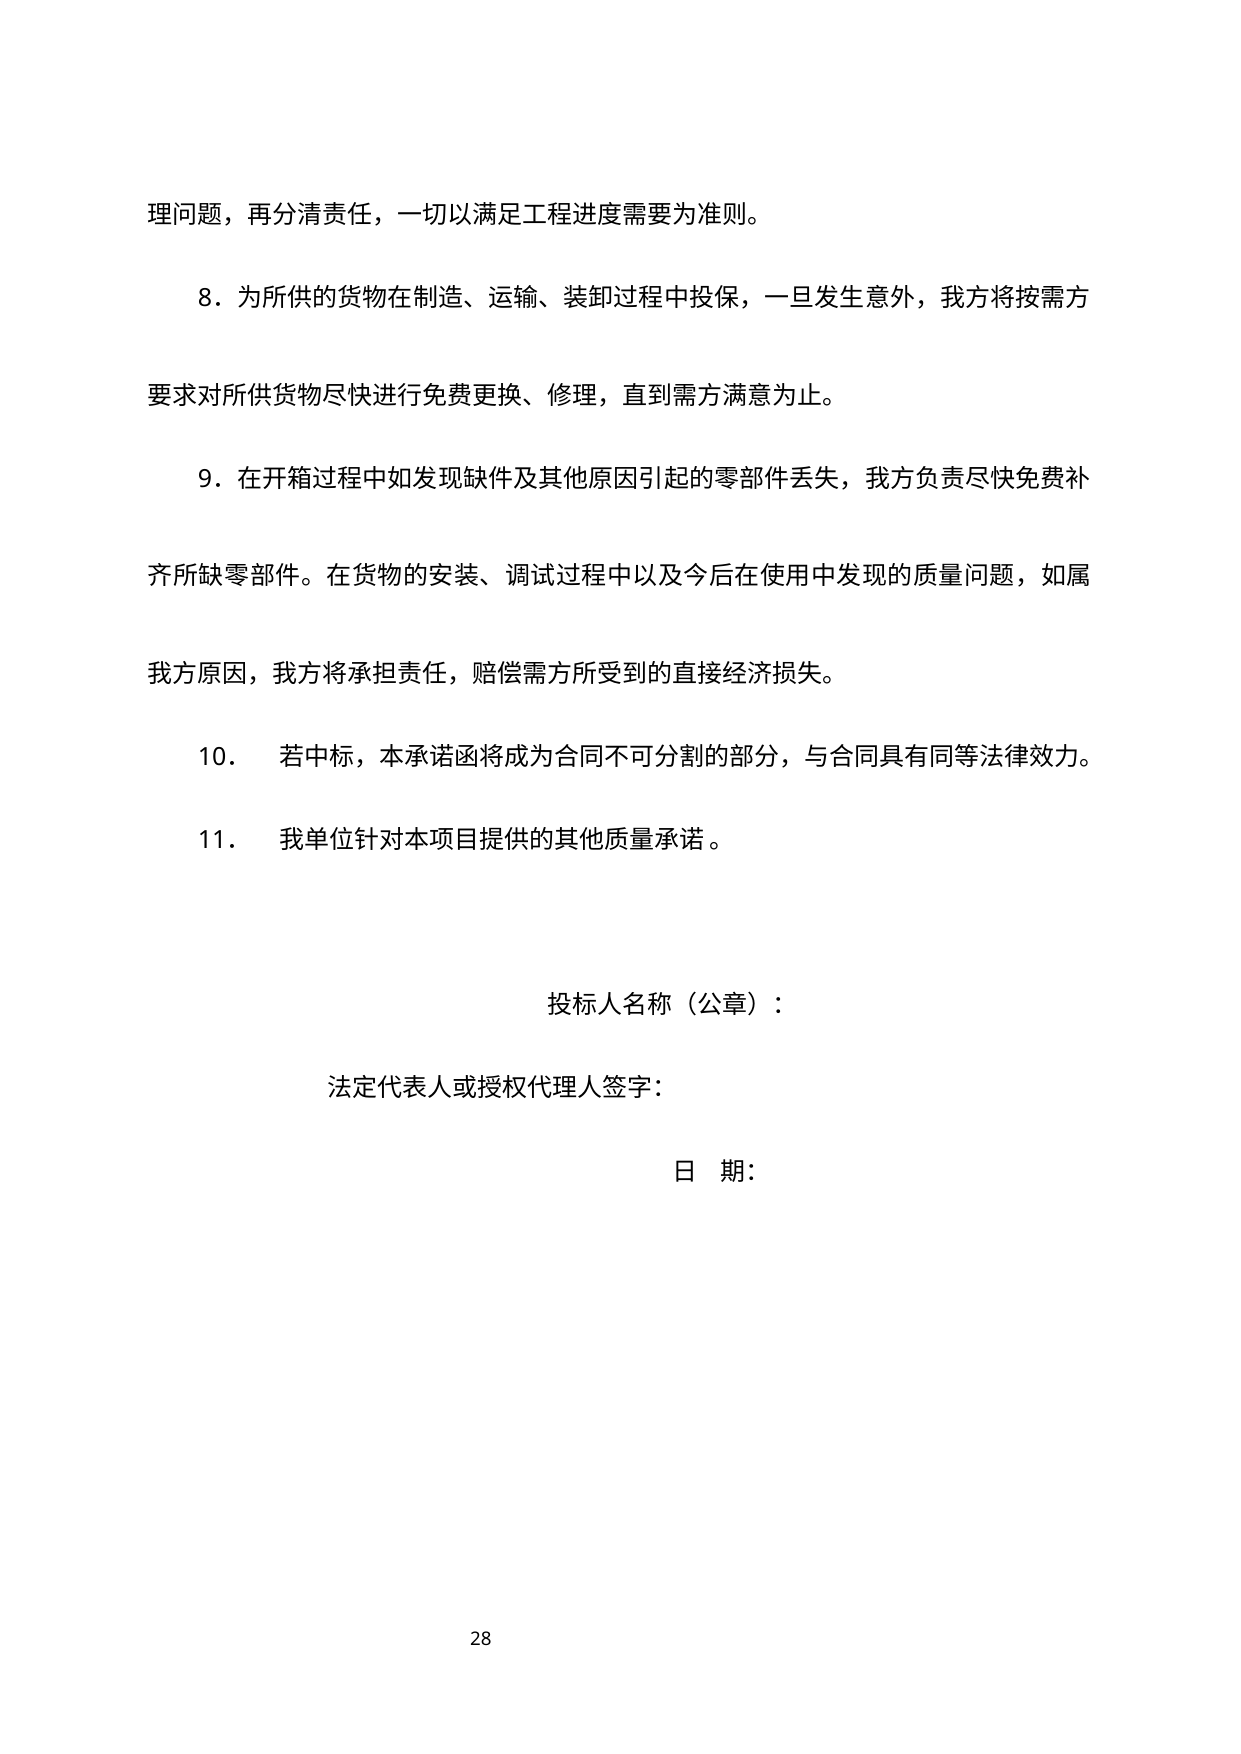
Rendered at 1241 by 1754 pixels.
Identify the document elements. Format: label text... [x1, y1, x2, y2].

text 8．为所供的货物在制造、运输、装卸过程中投保，一旦发生意外，我方将按需方要求对所供货物尽快进行免费更换、修理，直到需方满意为止。 [148, 263, 1092, 426]
text 9．在开箱过程中如发现缺件及其他原因引起的零部件丢失，我方负责尽快免费补齐所缺零部件。在货物的安装、调试过程中以及今后在使用中发现的质量问题，如属我方原因，我方将承担责任，赔偿需方所受到的直接经济损失。 [148, 444, 1092, 704]
text 投标人名称（公章）： [198, 970, 1092, 1035]
list 我单位针对本项目提供的其他质量承诺 。 [198, 805, 1092, 870]
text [148, 180, 1092, 245]
list 若中标，本承诺函将成为合同不可分割的部分，与合同具有同等法律效力。 [198, 722, 1092, 787]
text 法定代表人或授权代理人签字： [198, 1053, 1092, 1118]
text 日 期： [198, 1137, 1092, 1202]
